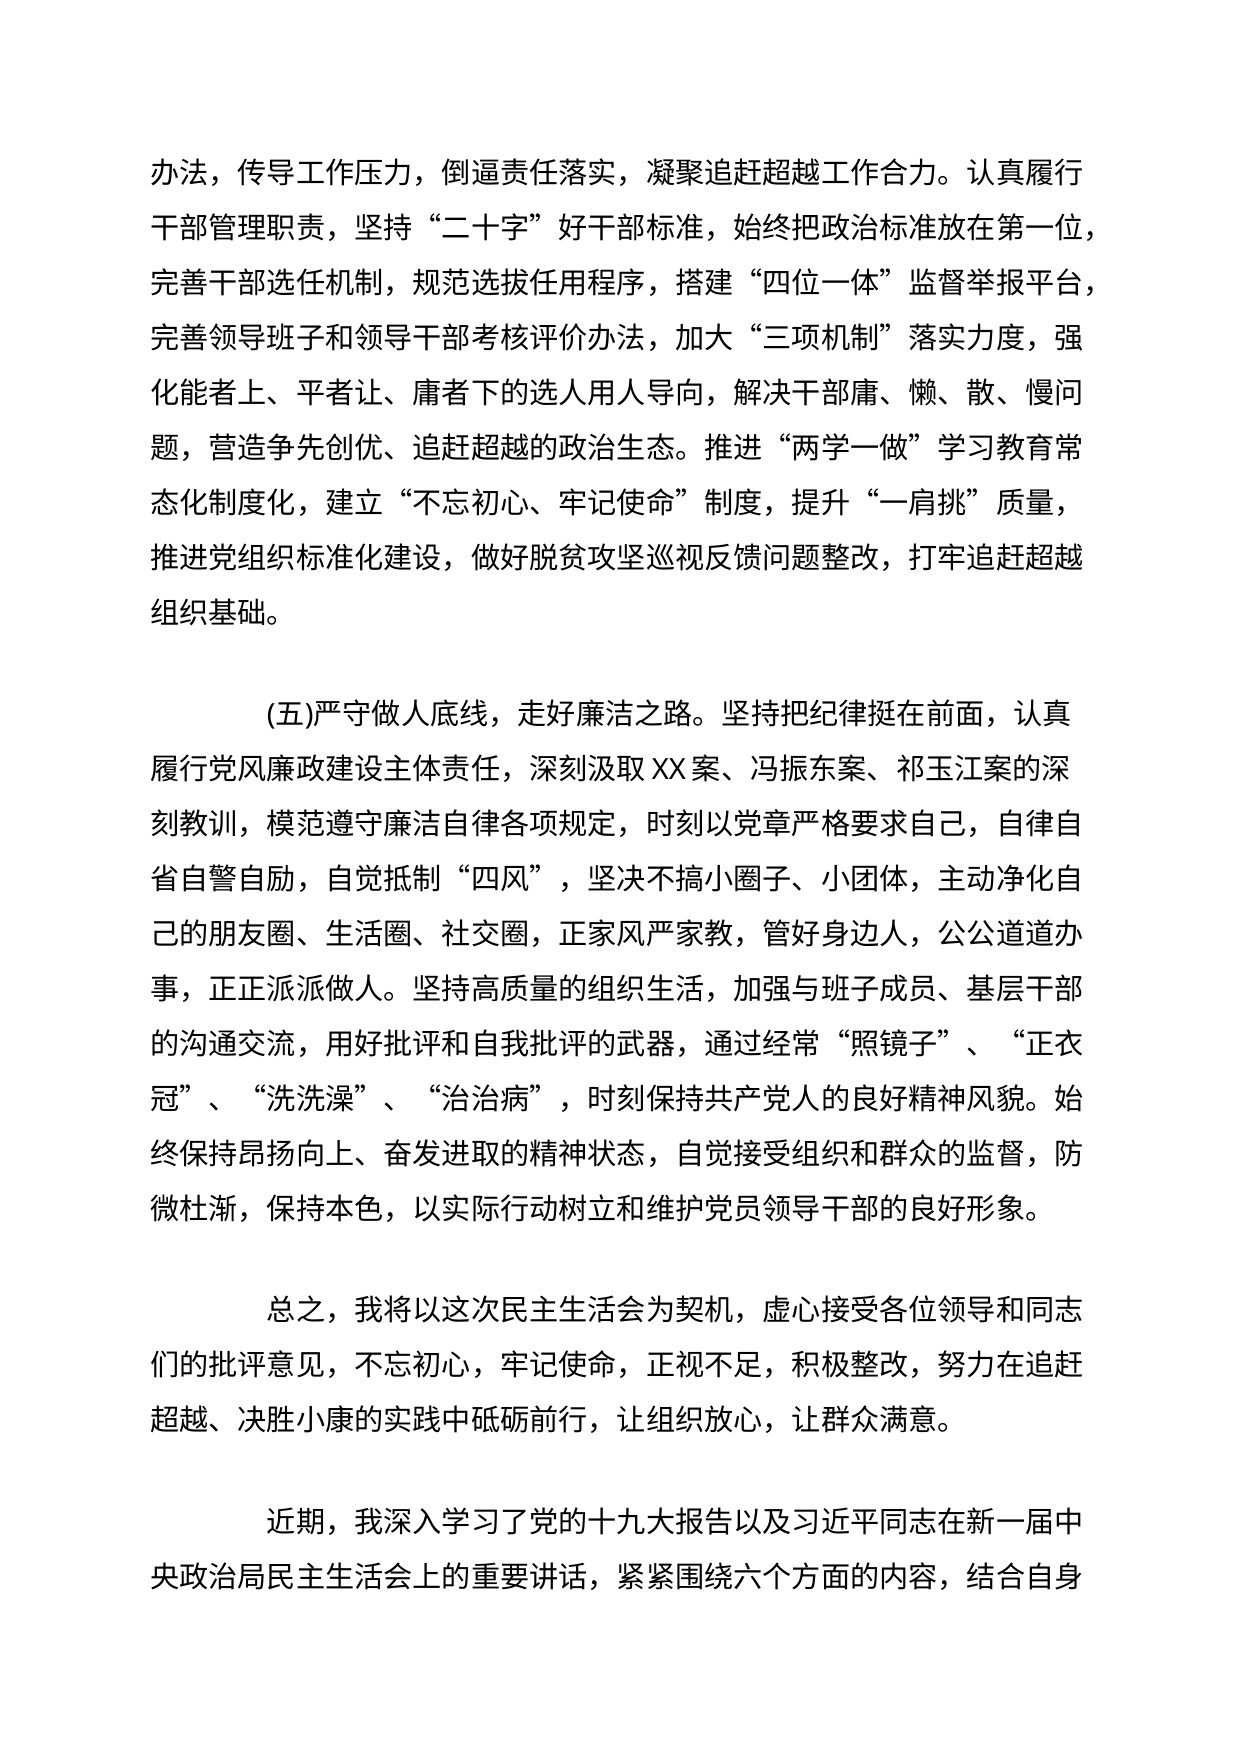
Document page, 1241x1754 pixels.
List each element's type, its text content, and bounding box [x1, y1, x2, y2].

text (五)严守做人底线，走好廉洁之路。坚持把纪律挺在前面，认真履行党风廉政建设主体责任，深刻汲取XX案、冯振东案、祁玉江案的深刻教训，模范遵守廉洁自律各项规定，时刻以党章严格要求自己，自律自省自警自励，自觉抵制“四风”，坚决不搞小圈子、小团体，主动净化自己的朋友圈、生活圈、社交圈，正家风严家教，管好身边人，公公道道办事，正正派派做人。坚持高质量的组织生活，加强与班子成员、基层干部的沟通交流，用好批评和自我批评的武器，通过经常“照镜子”、“正衣冠”、“洗洗澡”、“治治病”，时刻保持共产党人的良好精神风貌。始终保持昂扬向上、奋发进取的精神状态，自觉接受组织和群众的监督，防微杜渐，保持本色，以实际行动树立和维护党员领导干部的良好形象。 [150, 691, 1090, 1227]
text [150, 1498, 1090, 1596]
text 总之，我将以这次民主生活会为契机，虚心接受各位领导和同志们的批评意见，不忘初心，牢记使命，正视不足，积极整改，努力在追赶超越、决胜小康的实践中砥砺前行，让组织放心，让群众满意。 [150, 1287, 1090, 1439]
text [150, 150, 1090, 631]
